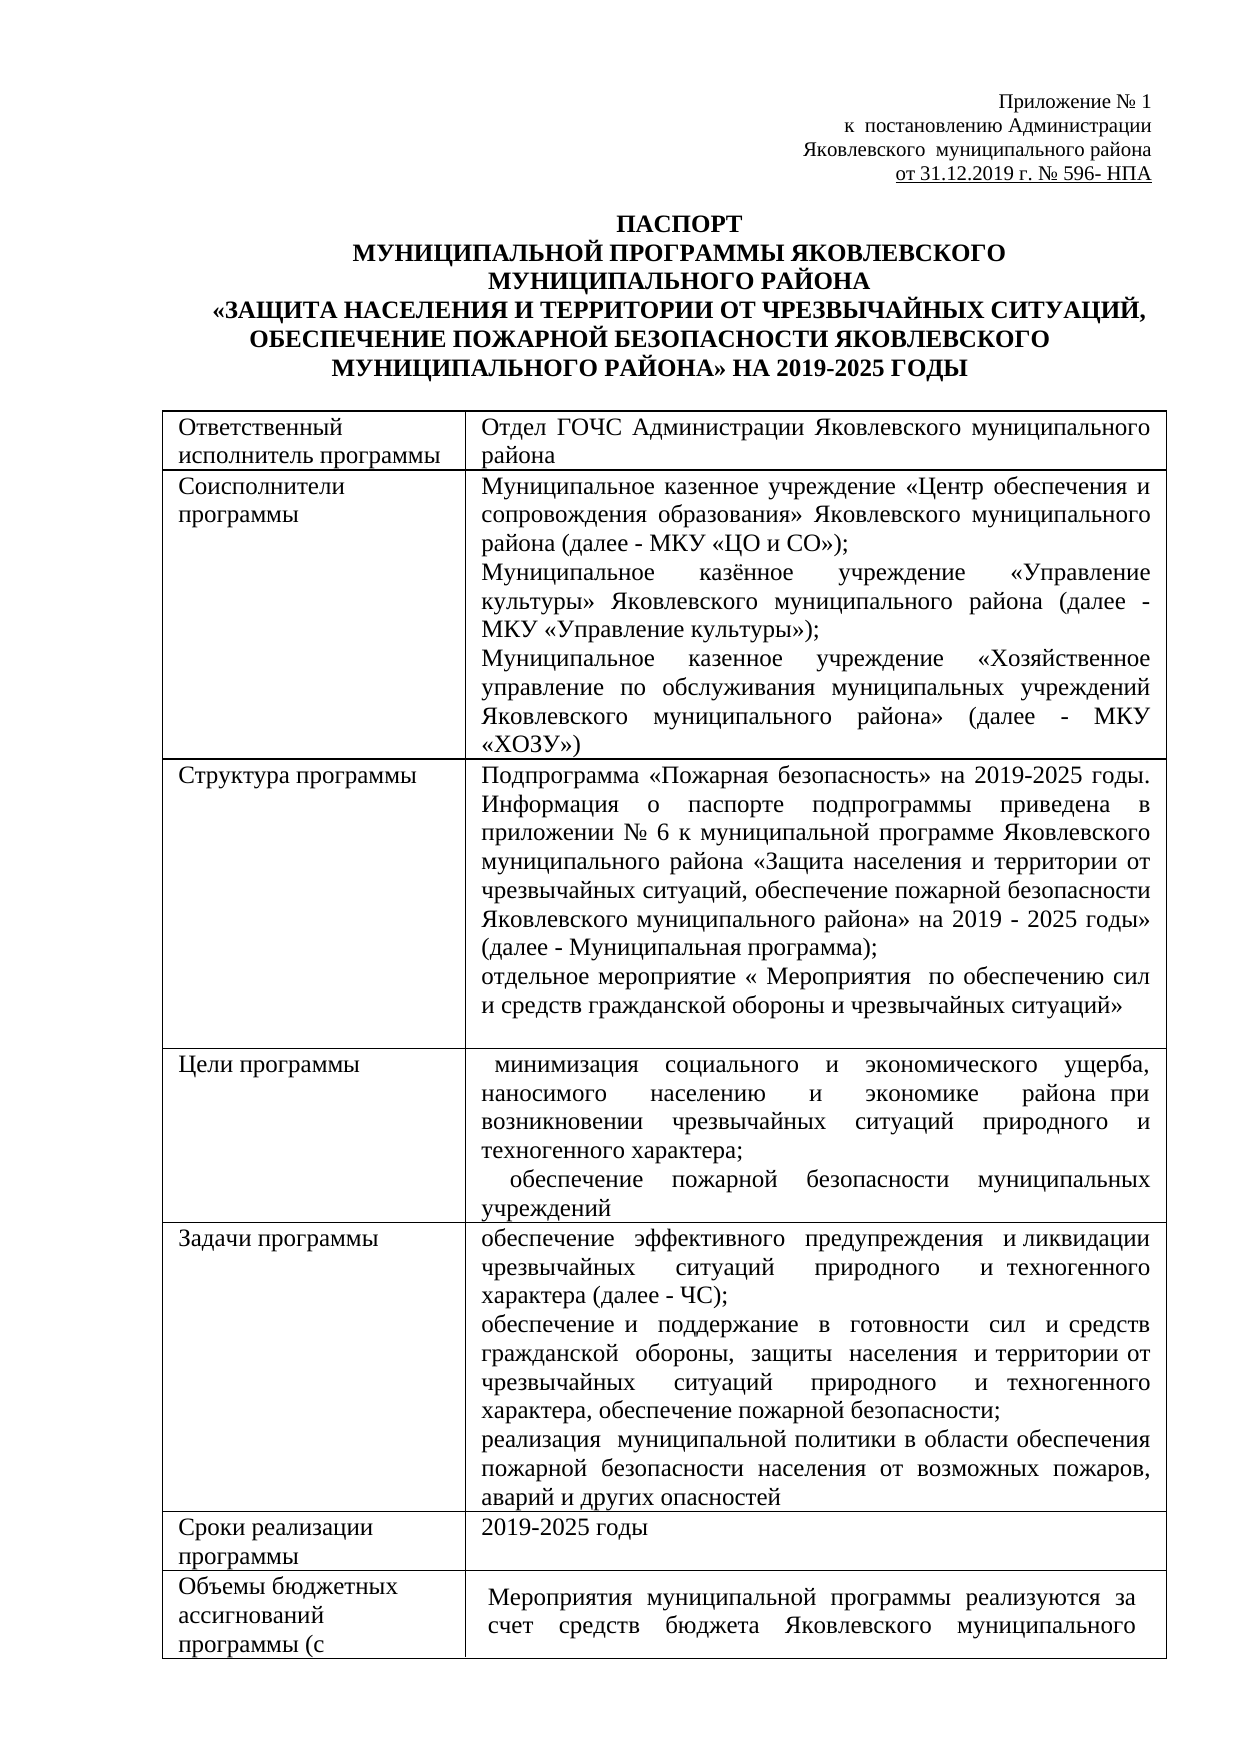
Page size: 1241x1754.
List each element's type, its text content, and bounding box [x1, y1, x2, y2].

text Приложение № 1 [148, 89, 1152, 113]
text Яковлевского муниципального района [148, 137, 1152, 161]
table_cell [466, 1571, 1166, 1657]
text «ЗАЩИТА НАСЕЛЕНИЯ И ТЕРРИТОРИИ ОТ ЧРЕЗВЫЧАЙНЫХ СИТУАЦИЙ, ОБЕСПЕЧЕНИЕ ПОЖАРНОЙ БЕЗОПАСНОСТИ ЯКОВЛЕВСКОГО МУНИЦИПАЛЬНОГО РАЙОНА» НА 2019-2025 ГОДЫ [148, 295, 1152, 381]
text ПАСПОРТ [148, 209, 1152, 238]
table_cell Подпрограмма «Пожарная безопасность» на 2019-2025 годы. Информация о паспорте подпрограммы приведена в приложении № 6 к муниципальной программе Яковлевского муниципального района «Защита населения и территории от чрезвычайных ситуаций, обеспечение пожарной безопасности Яковлевского муниципального района» на 2019 - 2025 годы» (далее - Муниципальная программа); отдельное мероприятие « Мероприятия по обеспечению сил и средств гражданской обороны и чрезвычайных ситуаций» [466, 760, 1166, 1047]
text от 31.12.2019 г. № 596- НПА [148, 161, 1152, 185]
table_cell Структура программы [163, 760, 465, 1047]
table_cell обеспечение эффективного предупреждения и ликвидации чрезвычайных ситуаций природного и техногенного характера (далее - ЧС); обеспечение и поддержание в готовности сил и средств гражданской обороны, защиты населения и территории от чрезвычайных ситуаций природного и техногенного характера, обеспечение пожарной безопасности; реализация муниципальной политики в области обеспечения пожарной безопасности населения от возможных пожаров, аварий и других опасностей [466, 1223, 1166, 1511]
table_header Ответственный исполнитель программы [163, 412, 465, 469]
table_cell Сроки реализации программы [163, 1512, 465, 1569]
table_cell Задачи программы [163, 1223, 465, 1511]
text к постановлению Администрации [148, 113, 1152, 137]
table_header Отдел ГОЧС Администрации Яковлевского муниципального района [466, 412, 1166, 469]
text МУНИЦИПАЛЬНОГО РАЙОНА [148, 266, 1152, 295]
table_cell Муниципальное казенное учреждение «Центр обеспечения и сопровождения образования» Яковлевского муниципального района (далее - МКУ «ЦО и СО»); Муниципальное казённое учреждение «Управление культуры» Яковлевского муниципального района (далее - МКУ «Управление культуры»); Муниципальное казенное учреждение «Хозяйственное управление по обслуживания муниципальных учреждений Яковлевского муниципального района» (далее - МКУ «ХОЗУ») [466, 471, 1166, 758]
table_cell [163, 1571, 465, 1657]
text МУНИЦИПАЛЬНОЙ ПРОГРАММЫ ЯКОВЛЕВСКОГО [148, 238, 1152, 266]
table_cell Соисполнители программы [163, 471, 465, 758]
table_cell Цели программы [163, 1049, 465, 1221]
table_cell минимизация социального и экономического ущерба, наносимого населению и экономике района при возникновении чрезвычайных ситуаций природного и техногенного характера; обеспечение пожарной безопасности муниципальных учреждений [466, 1049, 1166, 1221]
table_cell 2019-2025 годы [466, 1512, 1166, 1569]
